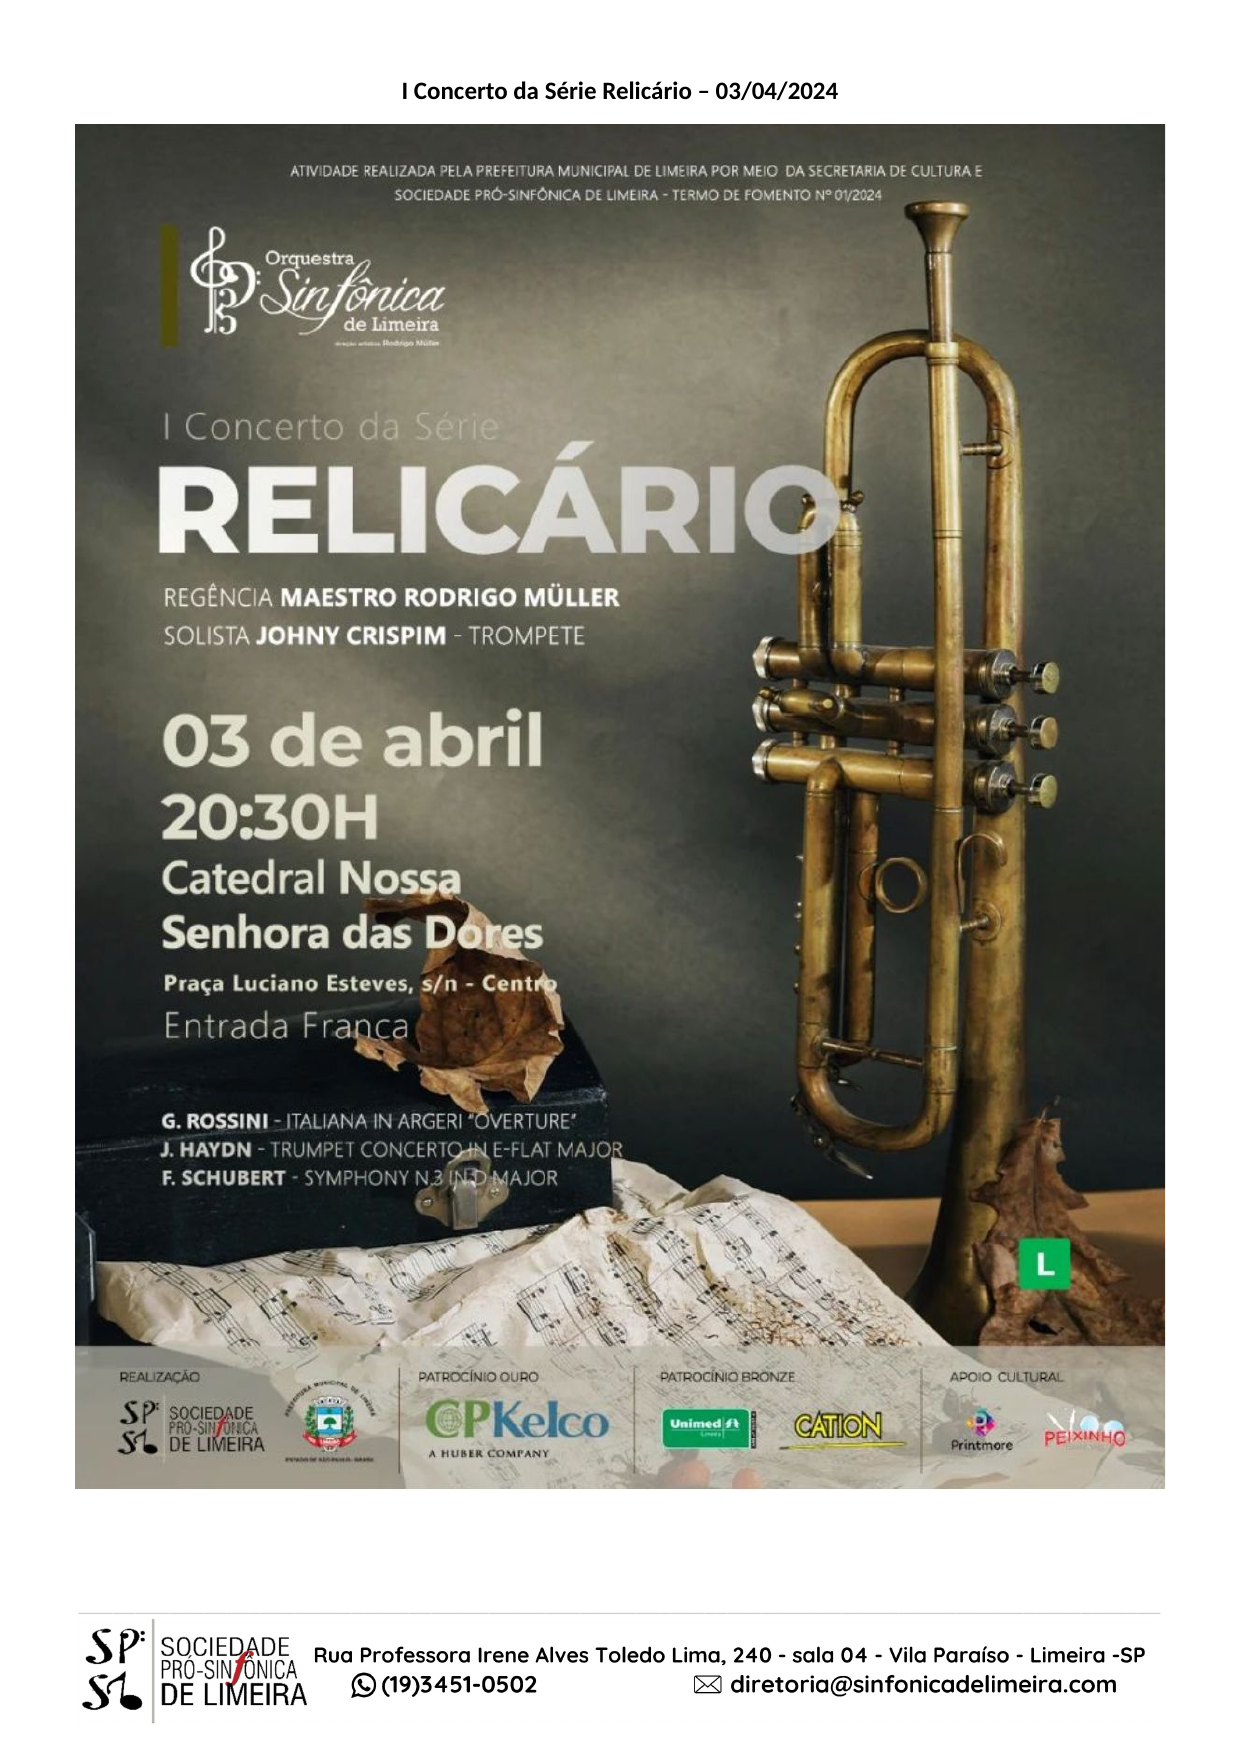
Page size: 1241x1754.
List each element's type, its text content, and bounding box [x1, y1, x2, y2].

text I Concerto da Série Relicário – 03/04/2024 [75, 75, 1165, 106]
picture [75, 124, 1166, 1493]
picture [75, 1617, 1153, 1726]
